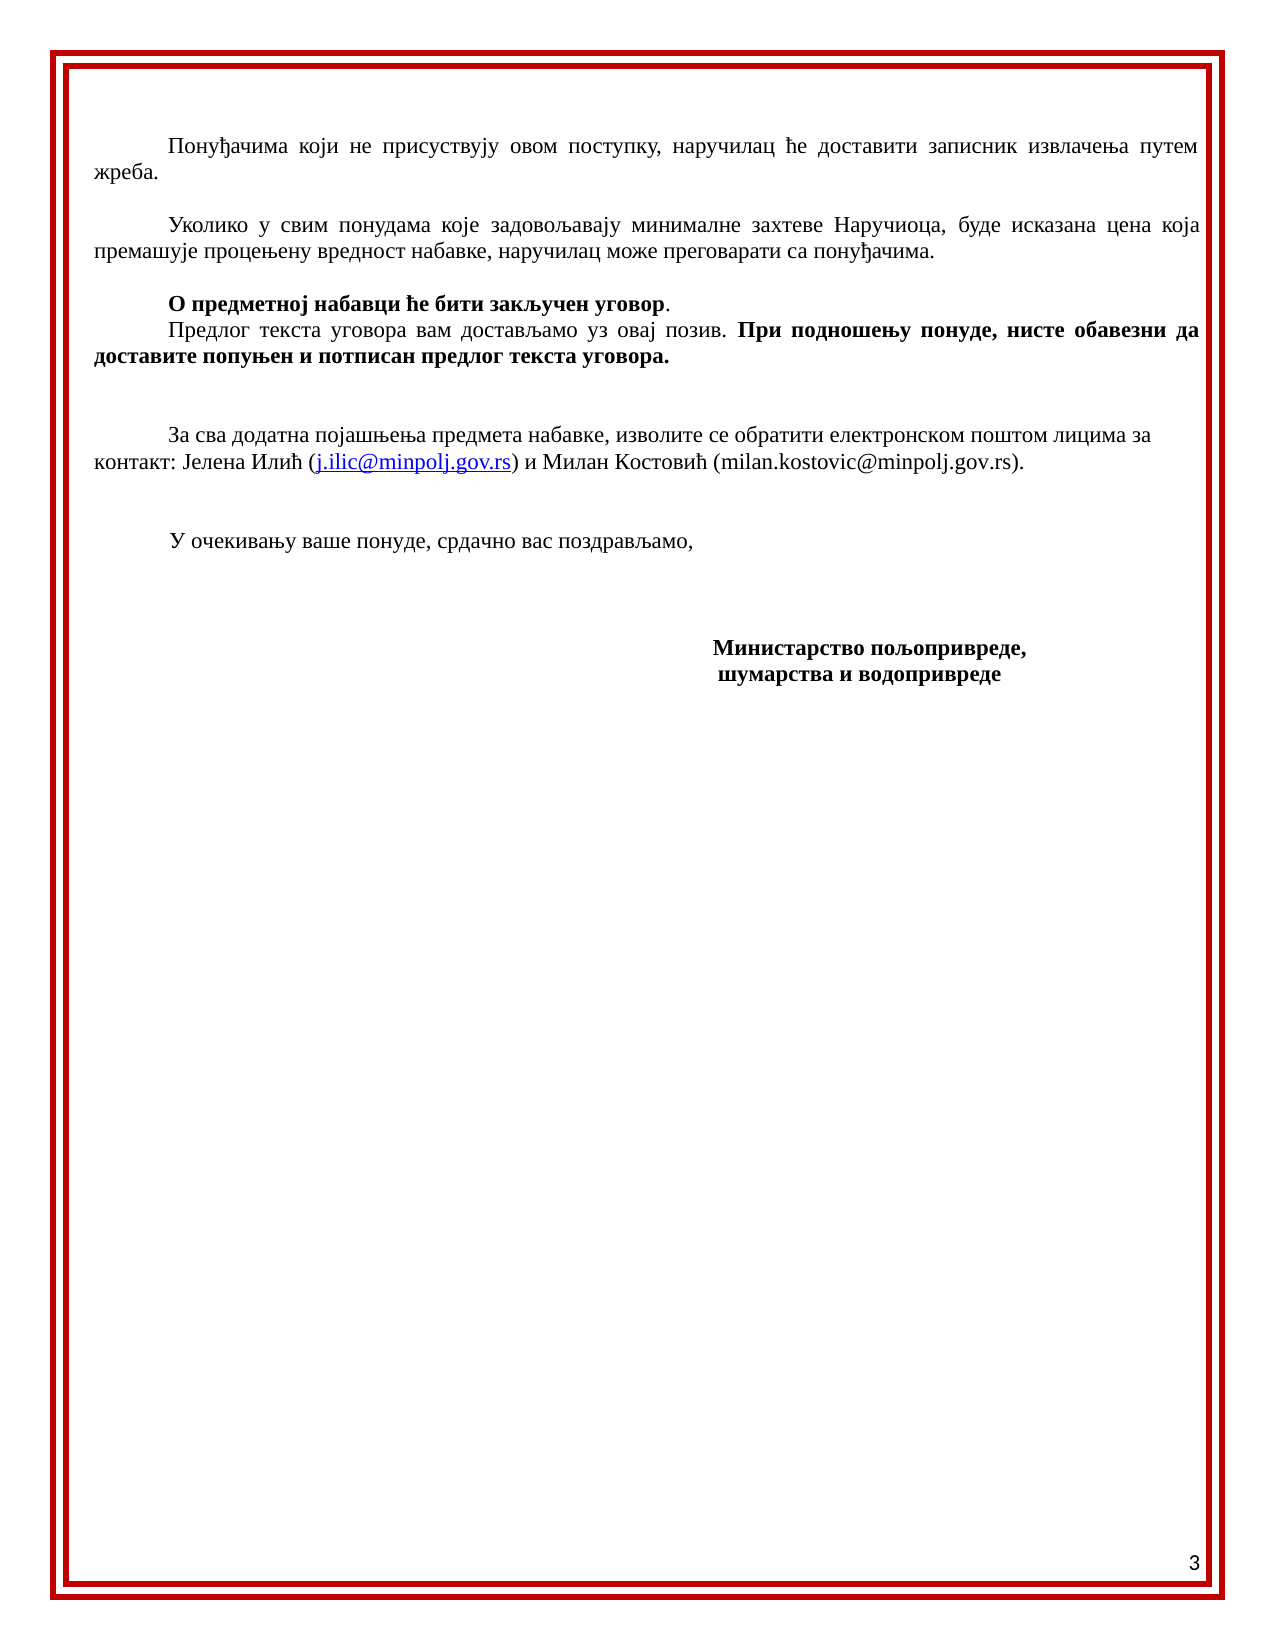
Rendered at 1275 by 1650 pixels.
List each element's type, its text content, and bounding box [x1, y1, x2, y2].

text За сва додатна појашњења предмета набавке, изволите се обратити електронском поштом лицима за контакт: Јелена Илић (j.ilic@minpolj.gov.rs) и Милан Костовић (milan.kostovic@minpolj.gov.rs). [94, 422, 1200, 474]
text Предлог текста уговора вам достављамо уз овај позив. При подношењу понуде, нисте обавезни да доставите попуњен и потписан предлог текста уговора. [94, 316, 1200, 369]
text Министарство пољопривреде, [94, 634, 1200, 660]
text Уколико у свим понудама које задовољавају минималне захтеве Наручиоца, буде исказана цена која премашује процењену вредност набавке, наручилац може преговарати са понуђачима. [94, 211, 1200, 263]
text шумарства и водопривреде [94, 660, 1200, 687]
text О предметној набавци ће бити закључен уговор. [94, 290, 1200, 316]
text Понуђачима који не присуствују овом поступку, наручилац ће доставити записник извлачења путем жреба. [94, 132, 1200, 184]
text У очекивању ваше понуде, срдачно вас поздрављамо, [94, 527, 1200, 553]
